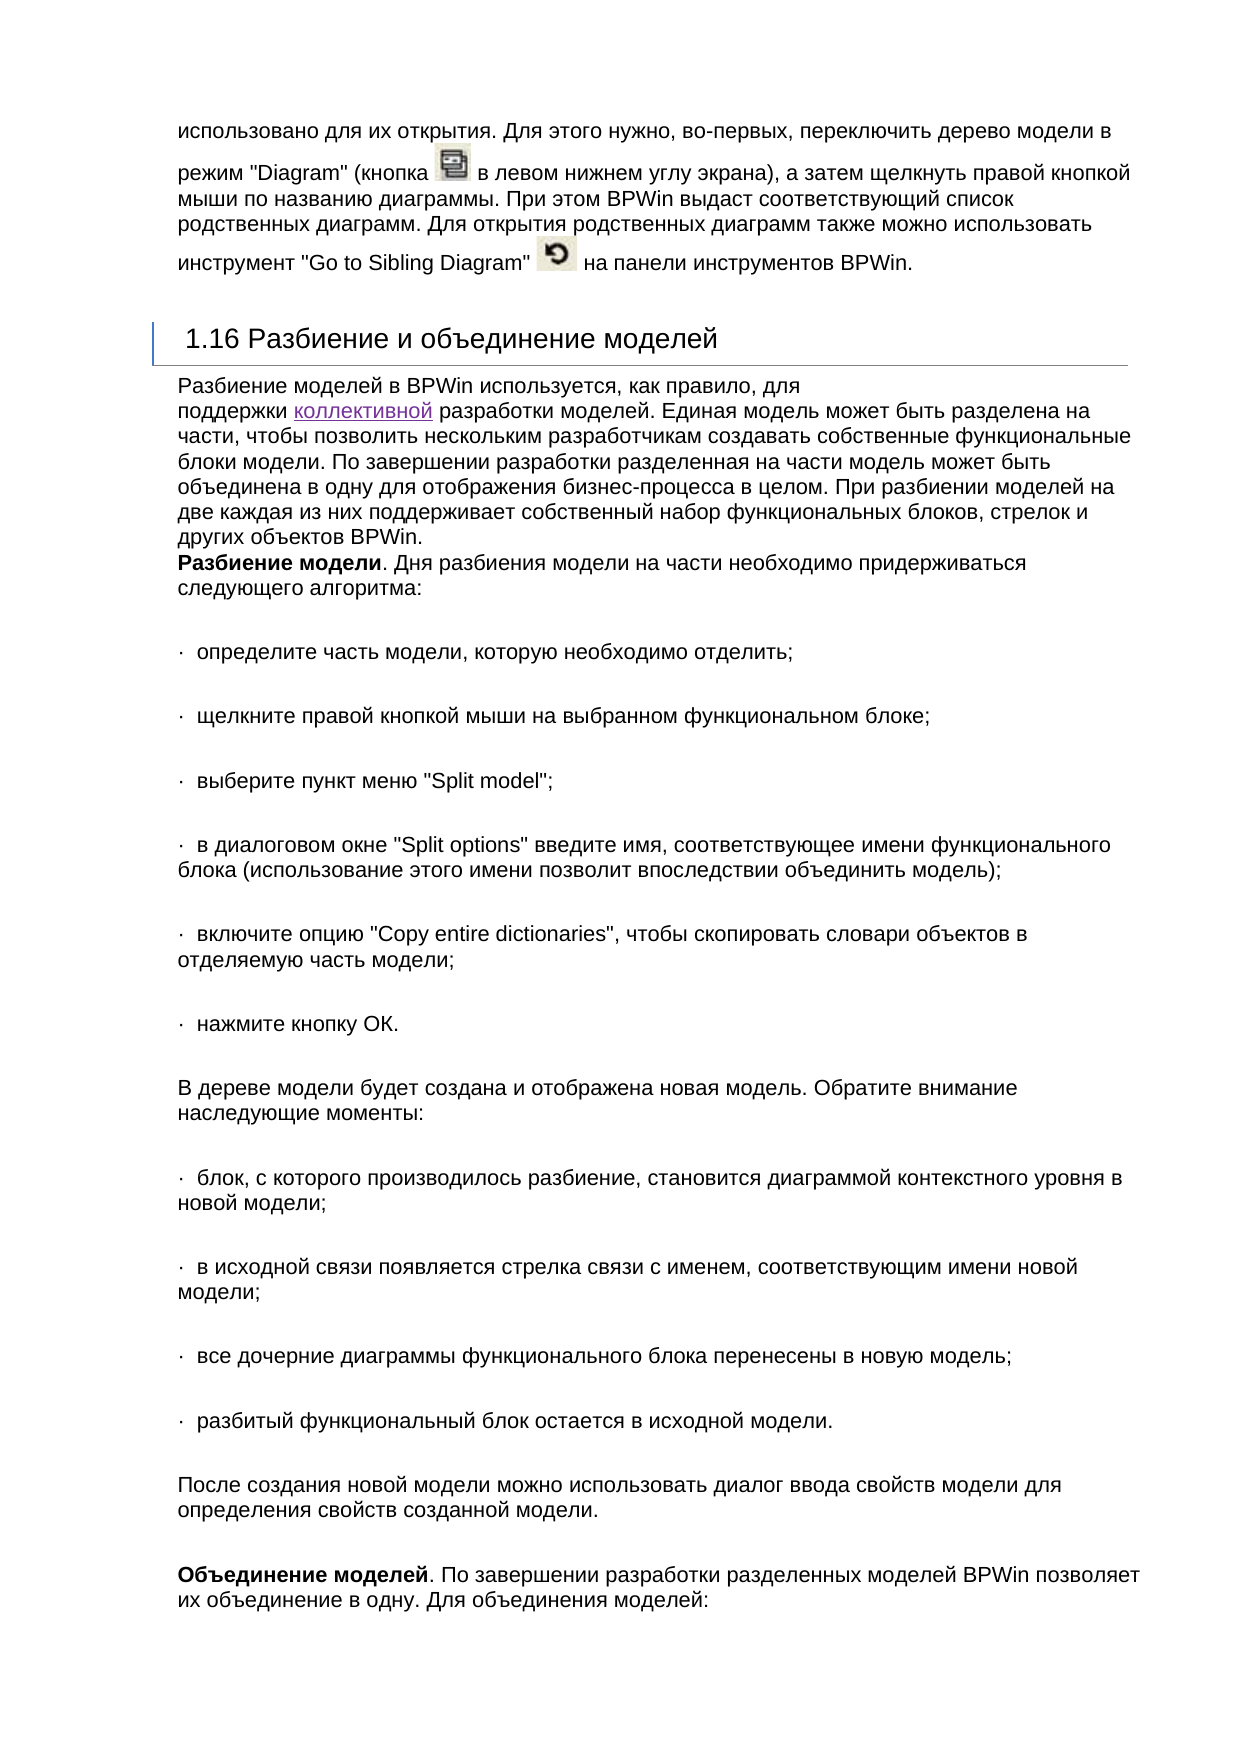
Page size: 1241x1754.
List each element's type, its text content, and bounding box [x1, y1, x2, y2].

text · щелкните правой кнопкой мыши на выбранном функциональном блоке; [177, 703, 1152, 728]
text · разбитый функциональный блок остается в исходной модели. [177, 1408, 1152, 1433]
text · блок, с которого производилось разбиение, становится диаграммой контекстного уровня в новой модели; [177, 1164, 1152, 1215]
text · все дочерние диаграммы функционального блока перенесены в новую модель; [177, 1343, 1152, 1369]
text · в диалоговом окне "Split options" введите имя, соответствующее имени функционального блока (использование этого имени позволит впоследствии объединить модель); [177, 832, 1152, 882]
picture [434, 143, 471, 181]
text Разбиение моделей в BPWin используется, как правило, для поддержки коллективной разработки моделей. Единая модель может быть разделена на части, чтобы позволить нескольким разработчикам создавать собственные функциональные блоки модели. По завершении разработки разделенная на части модель может быть объединена в одну для отображения бизнес-процесса в целом. При разбиении моделей на две каждая из них поддерживает собственный набор функциональных блоков, стрелок и других объектов BPWin. [177, 373, 1152, 549]
text · в исходной связи появляется стрелка связи с именем, соответствующим имени новой модели; [177, 1254, 1152, 1304]
text · нажмите кнопку ОК. [177, 1011, 1152, 1036]
picture [536, 236, 578, 271]
text · определите часть модели, которую необходимо отделить; [177, 639, 1152, 664]
text После создания новой модели можно использовать диалог ввода свойств модели для определения свойств созданной модели. [177, 1472, 1152, 1522]
text · выберите пункт меню "Split model"; [177, 767, 1152, 793]
text В дереве модели будет создана и отображена новая модель. Обратите внимание наследующие моменты: [177, 1075, 1152, 1125]
text Разбиение модели. Дня разбиения модели на части необходимо придерживаться следующего алгоритма: [177, 549, 1152, 600]
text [177, 118, 1152, 275]
text · включите опцию "Copy entire dictionaries", чтобы скопировать словари объектов в отделяемую часть модели; [177, 921, 1152, 972]
text Объединение моделей. По завершении разработки разделенных моделей BPWin позволяет их объединение в одну. Для объединения моделей: [177, 1561, 1152, 1612]
subtitle 1.16 Разбиение и объединение моделей [154, 322, 1128, 365]
